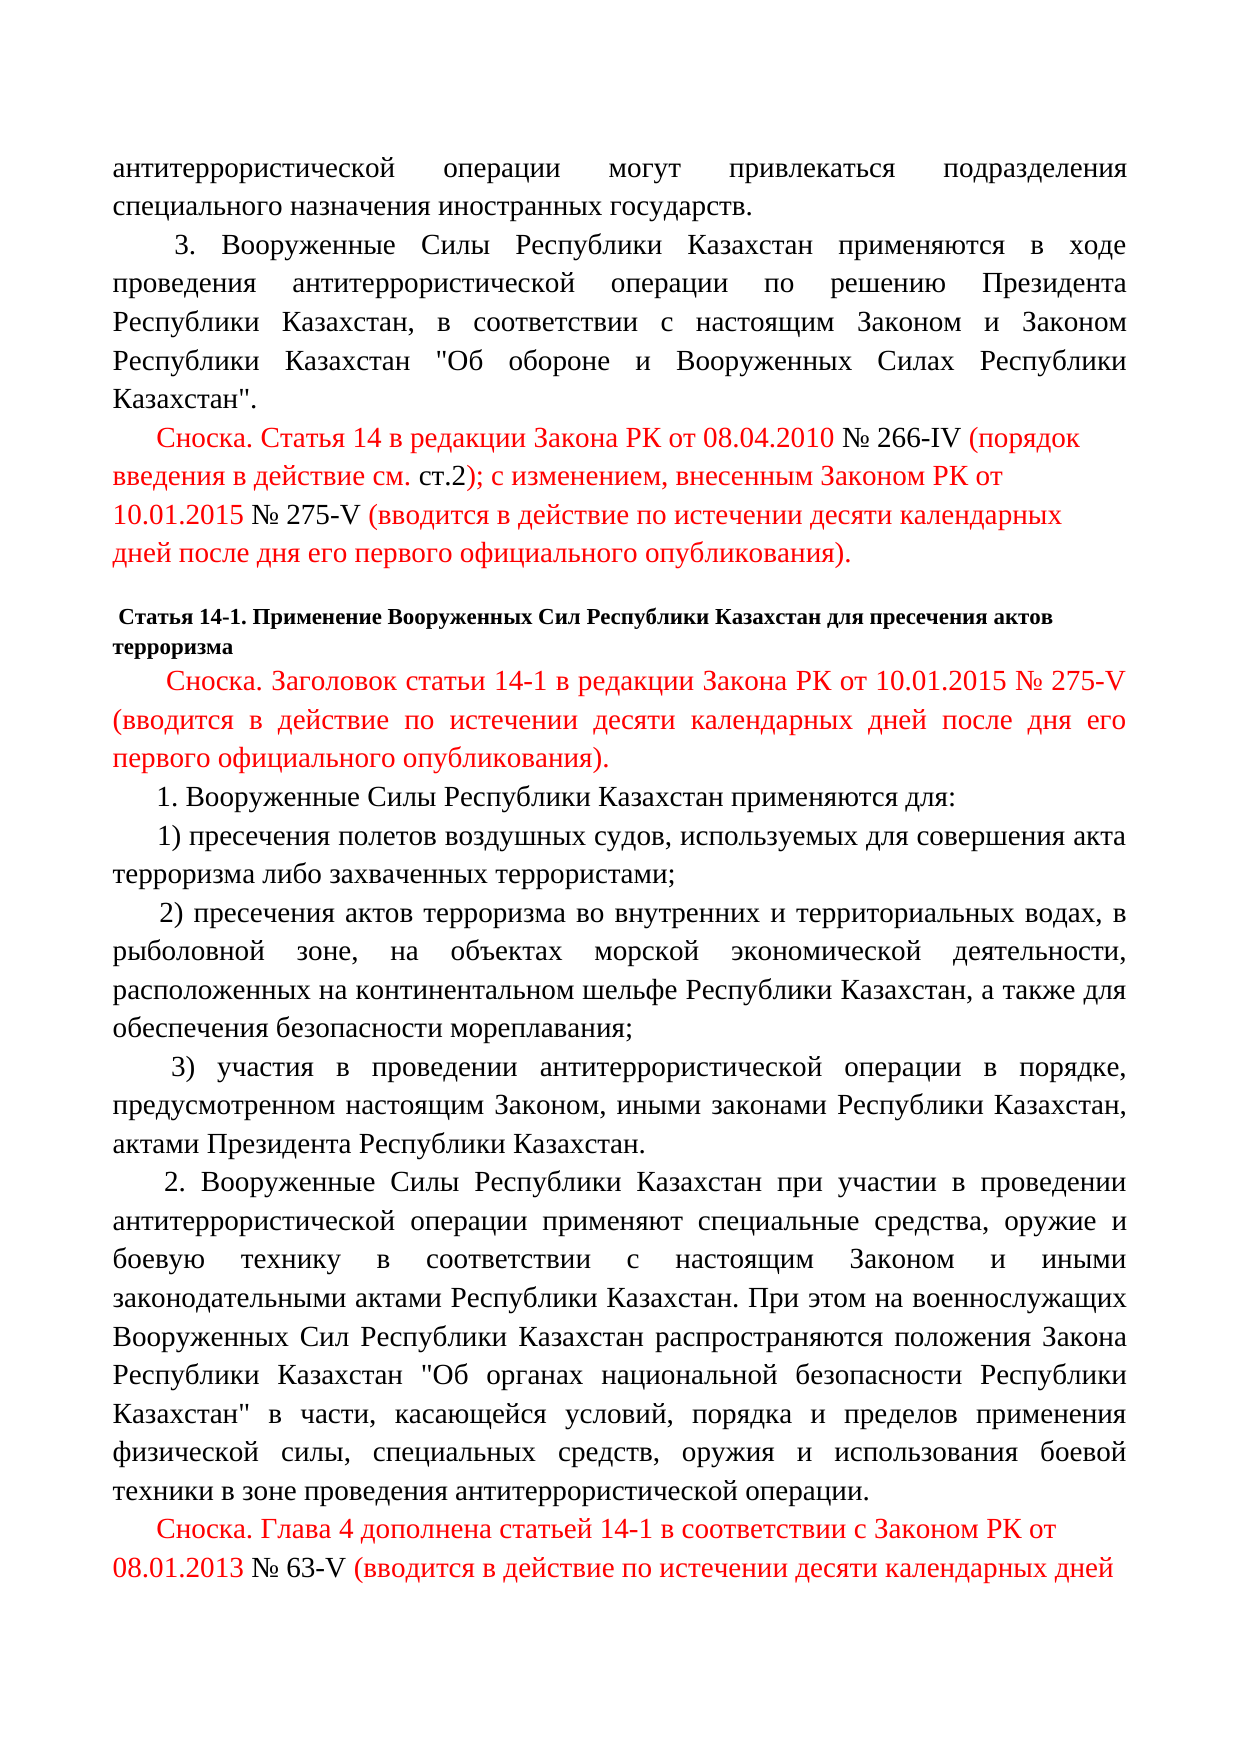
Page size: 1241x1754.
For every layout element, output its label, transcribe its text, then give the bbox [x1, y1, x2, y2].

text Сноска. Статья 14 в редакции Закона РК от 08.04.2010 № 266-IV (порядок введения в действие см. ст.2); с изменением, внесенным Законом РК от 10.01.2015 № 275-V (вводится в действие по истечении десяти календарных дней после дня его первого официального опубликования). [112, 420, 1128, 599]
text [112, 150, 1128, 222]
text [112, 1511, 1128, 1583]
text 2. Вооруженные Силы Республики Казахстан при участии в проведении антитеррористической операции применяют специальные средства, оружие и боевую технику в соответствии с настоящим Законом и иными законодательными актами Республики Казахстан. При этом на военнослужащих Вооруженных Сил Республики Казахстан распространяются положения Закона Республики Казахстан "Об органах национальной безопасности Республики Казахстан" в части, касающейся условий, порядка и пределов применения физической силы, специальных средств, оружия и использования боевой техники в зоне проведения антитеррористической операции. [112, 1164, 1128, 1506]
text 1) пресечения полетов воздушных судов, используемых для совершения акта терроризма либо захваченных террористами; [112, 818, 1128, 890]
text Статья 14-1. Применение Вооруженных Сил Республики Казахстан для пресечения актов терроризма [112, 603, 1128, 659]
text 3) участия в проведении антитеррористической операции в порядке, предусмотренном настоящим Законом, иными законами Республики Казахстан, актами Президента Республики Казахстан. [112, 1049, 1128, 1159]
text Сноска. Заголовок статьи 14-1 в редакции Закона РК от 10.01.2015 № 275-V (вводится в действие по истечении десяти календарных дней после дня его первого официального опубликования). [112, 663, 1128, 774]
text 1. Вооруженные Силы Республики Казахстан применяются для: [112, 779, 1128, 813]
text 2) пресечения актов терроризма во внутренних и территориальных водах, в рыболовной зоне, на объектах морской экономической деятельности, расположенных на континентальном шельфе Республики Казахстан, а также для обеспечения безопасности мореплавания; [112, 895, 1128, 1044]
text 3. Вооруженные Силы Республики Казахстан применяются в ходе проведения антитеррористической операции по решению Президента Республики Казахстан, в соответствии с настоящим Законом и Законом Республики Казахстан "Об обороне и Вооруженных Силах Республики Казахстан". [112, 227, 1128, 415]
